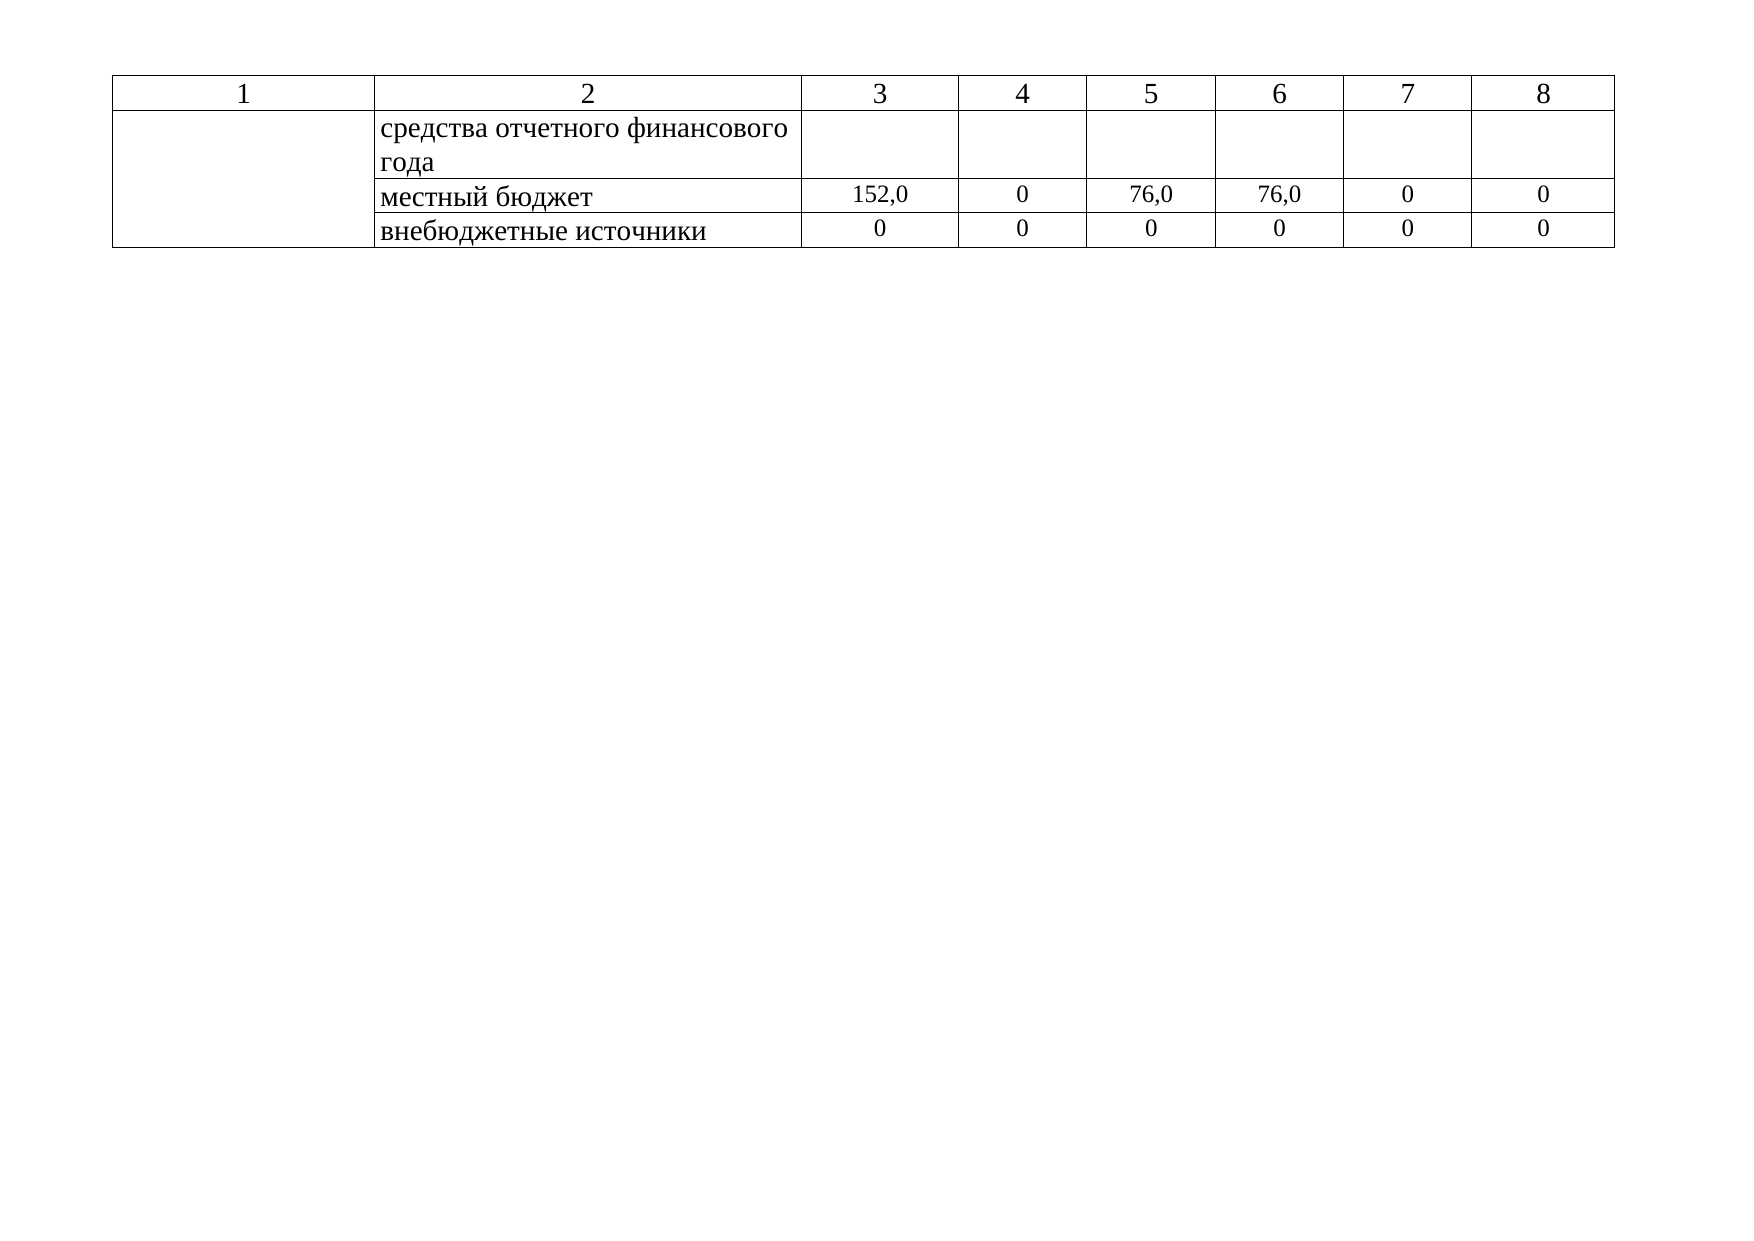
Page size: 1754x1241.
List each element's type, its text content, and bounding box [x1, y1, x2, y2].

table_cell 0 [959, 213, 1086, 247]
table_cell местный бюджет [375, 179, 801, 212]
table_cell 0 [802, 213, 958, 247]
table_cell – [1472, 111, 1614, 178]
table_cell 76,0 [1216, 179, 1343, 212]
table_header 2 [375, 76, 801, 109]
table_cell 0 [959, 179, 1086, 212]
table_cell – [959, 111, 1086, 178]
table_header 8 [1472, 76, 1614, 109]
table_header 6 [1216, 76, 1343, 109]
table_cell 0 [1472, 213, 1614, 247]
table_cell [375, 111, 801, 178]
table_cell 76,0 [1087, 179, 1215, 212]
table_header 3 [802, 76, 958, 109]
table_cell 0 [1087, 213, 1215, 247]
table_cell 152,0 [802, 179, 958, 212]
table_header 1 [113, 76, 374, 109]
table_cell 0 [1216, 213, 1343, 247]
table_header 7 [1344, 76, 1471, 109]
table_header 5 [1087, 76, 1215, 109]
table_cell – [802, 111, 958, 178]
table_cell – [1087, 111, 1215, 178]
table_cell 0 [1344, 179, 1471, 212]
table_cell 0 [1472, 179, 1614, 212]
table_cell внебюджетные источники [375, 213, 801, 247]
table_header 4 [959, 76, 1086, 109]
table_cell 0 [1344, 213, 1471, 247]
table_cell – [1344, 111, 1471, 178]
table_cell – [1216, 111, 1343, 178]
